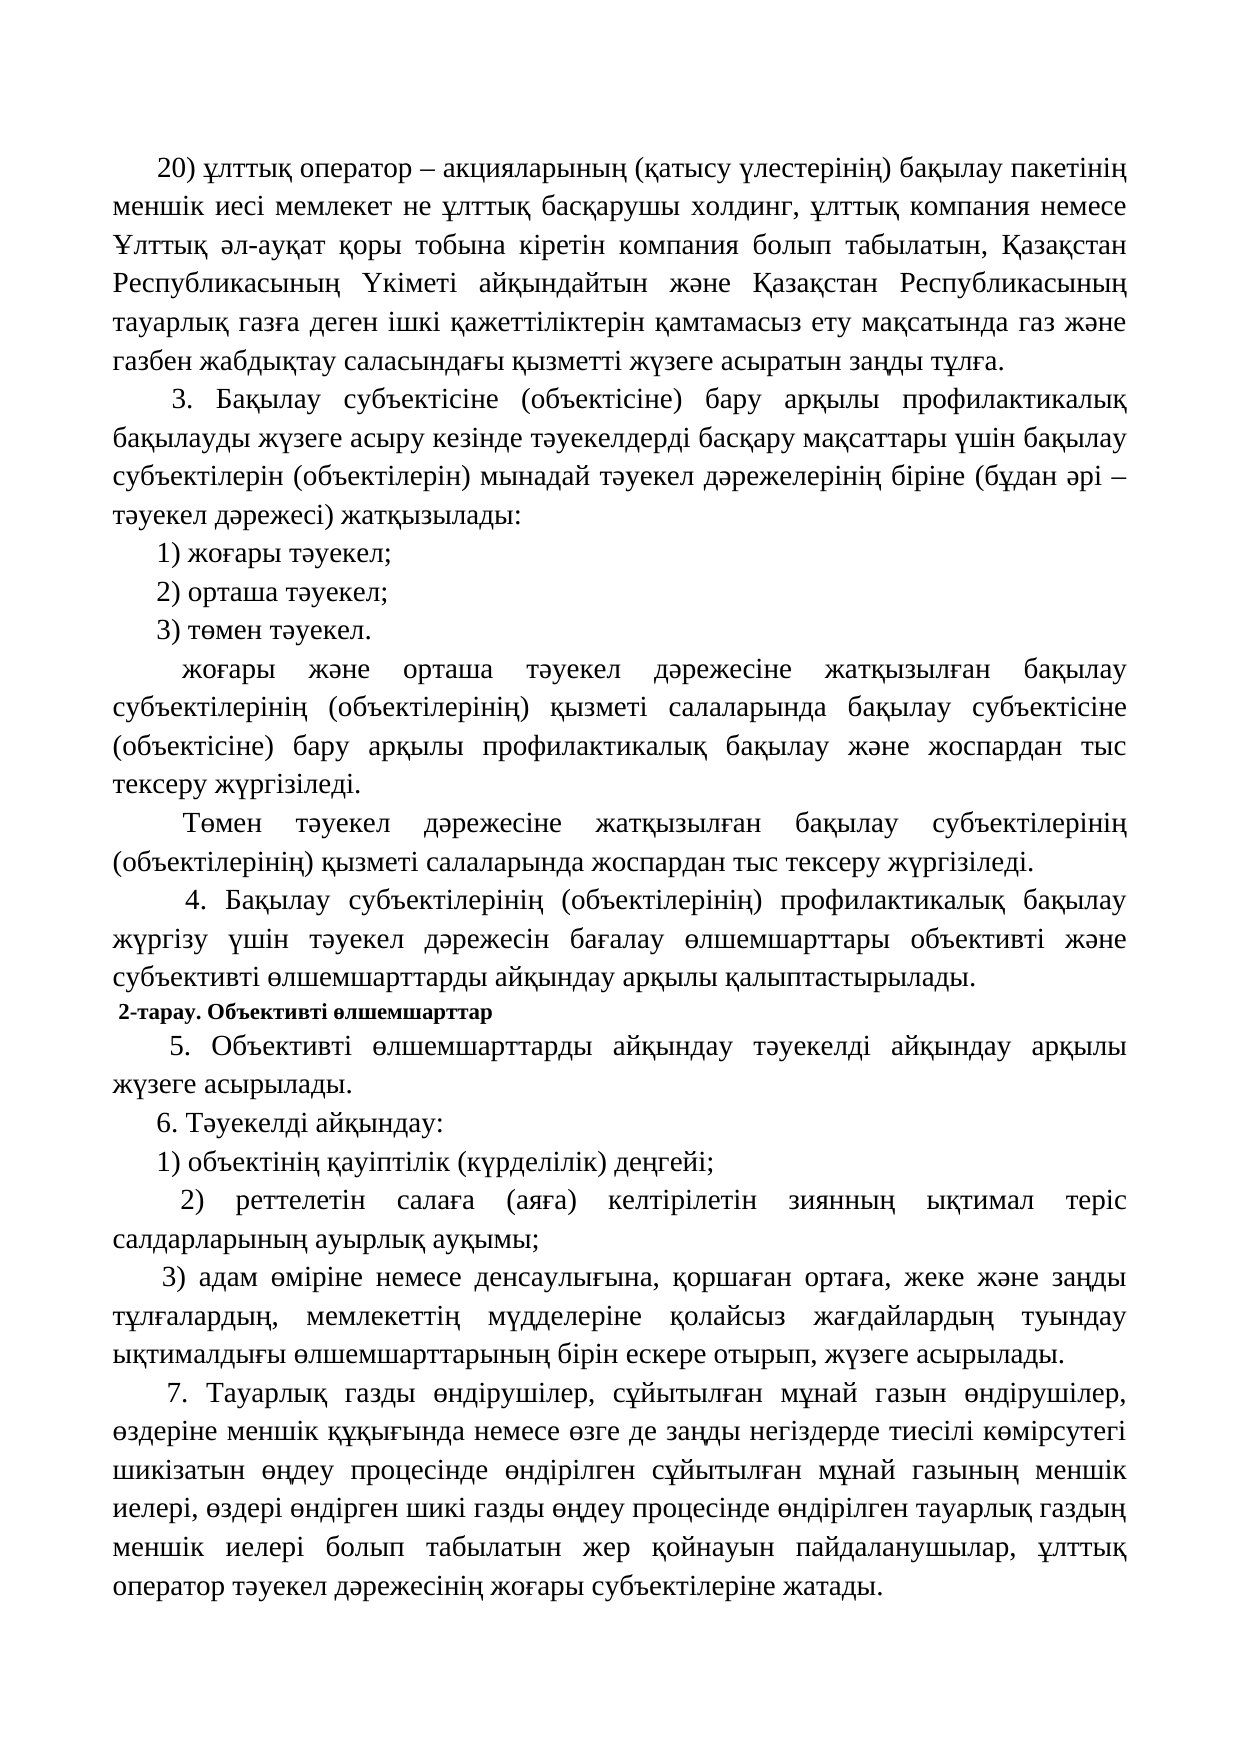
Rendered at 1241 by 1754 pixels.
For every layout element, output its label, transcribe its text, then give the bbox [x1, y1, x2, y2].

text 2-тарау. Объективті өлшемшарттар [112, 998, 1128, 1024]
text 20) ұлттық оператор – акцияларының (қатысу үлестерінің) бақылау пакетінің меншік иесі мемлекет не ұлттық басқарушы холдинг, ұлттық компания немесе Ұлттық әл-ауқат қоры тобына кіретін компания болып табылатын, Қазақстан Республикасының Үкіметі айқындайтын және Қазақстан Республикасының тауарлық газға деген ішкі қажеттіліктерін қамтамасыз ету мақсатында газ және газбен жабдықтау саласындағы қызметті жүзеге асыратын заңды тұлға. [112, 150, 1128, 376]
text 1) объектінің қауіптілік (күрделілік) деңгейі; [112, 1144, 1128, 1177]
text 6. Тәуекелді айқындау: [112, 1105, 1128, 1139]
text 7. Тауарлық газды өндірушілер, сұйытылған мұнай газын өндірушілер, өздеріне меншік құқығында немесе өзге де заңды негіздерде тиесілі көмірсутегі шикізатын өңдеу процесінде өндірілген сұйытылған мұнай газының меншік иелері, өздері өндірген шикі газды өңдеу процесінде өндірілген тауарлық газдың меншік иелері болып табылатын жер қойнауын пайдаланушылар, ұлттық оператор тәуекел дәрежесінің жоғары субъектілеріне жатады. [112, 1375, 1128, 1601]
text 1) жоғары тәуекел; [112, 535, 1128, 569]
text 3) төмен тәуекел. [112, 612, 1128, 646]
text Төмен тәуекел дәрежесіне жатқызылған бақылау субъектілерінің (объектілерінің) қызметі салаларында жоспардан тыс тексеру жүргізіледі. [112, 805, 1128, 877]
text 3. Бақылау субъектісіне (объектісіне) бару арқылы профилактикалық бақылауды жүзеге асыру кезінде тәуекелдерді басқару мақсаттары үшін бақылау субъектілерін (объектілерін) мынадай тәуекел дәрежелерінің біріне (бұдан әрі – тәуекел дәрежесі) жатқызылады: [112, 381, 1128, 530]
text 4. Бақылау субъектілерінің (объектілерінің) профилактикалық бақылау жүргізу үшін тәуекел дәрежесін бағалау өлшемшарттары объективті және субъективті өлшемшарттарды айқындау арқылы қалыптастырылады. [112, 882, 1128, 993]
text 2) орташа тәуекел; [112, 574, 1128, 607]
text жоғары және орташа тәуекел дәрежесіне жатқызылған бақылау субъектілерінің (объектілерінің) қызметі салаларында бақылау субъектісіне (объектісіне) бару арқылы профилактикалық бақылау және жоспардан тыс тексеру жүргізіледі. [112, 651, 1128, 800]
text 3) адам өміріне немесе денсаулығына, қоршаған ортаға, жеке және заңды тұлғалардың, мемлекеттің мүдделеріне қолайсыз жағдайлардың туындау ықтималдығы өлшемшарттарының бірін ескере отырып, жүзеге асырылады. [112, 1259, 1128, 1370]
text 5. Объективті өлшемшарттарды айқындау тәуекелді айқындау арқылы жүзеге асырылады. [112, 1028, 1128, 1100]
text 2) реттелетін салаға (аяға) келтірілетін зиянның ықтимал теріс салдарларының ауырлық ауқымы; [112, 1182, 1128, 1254]
